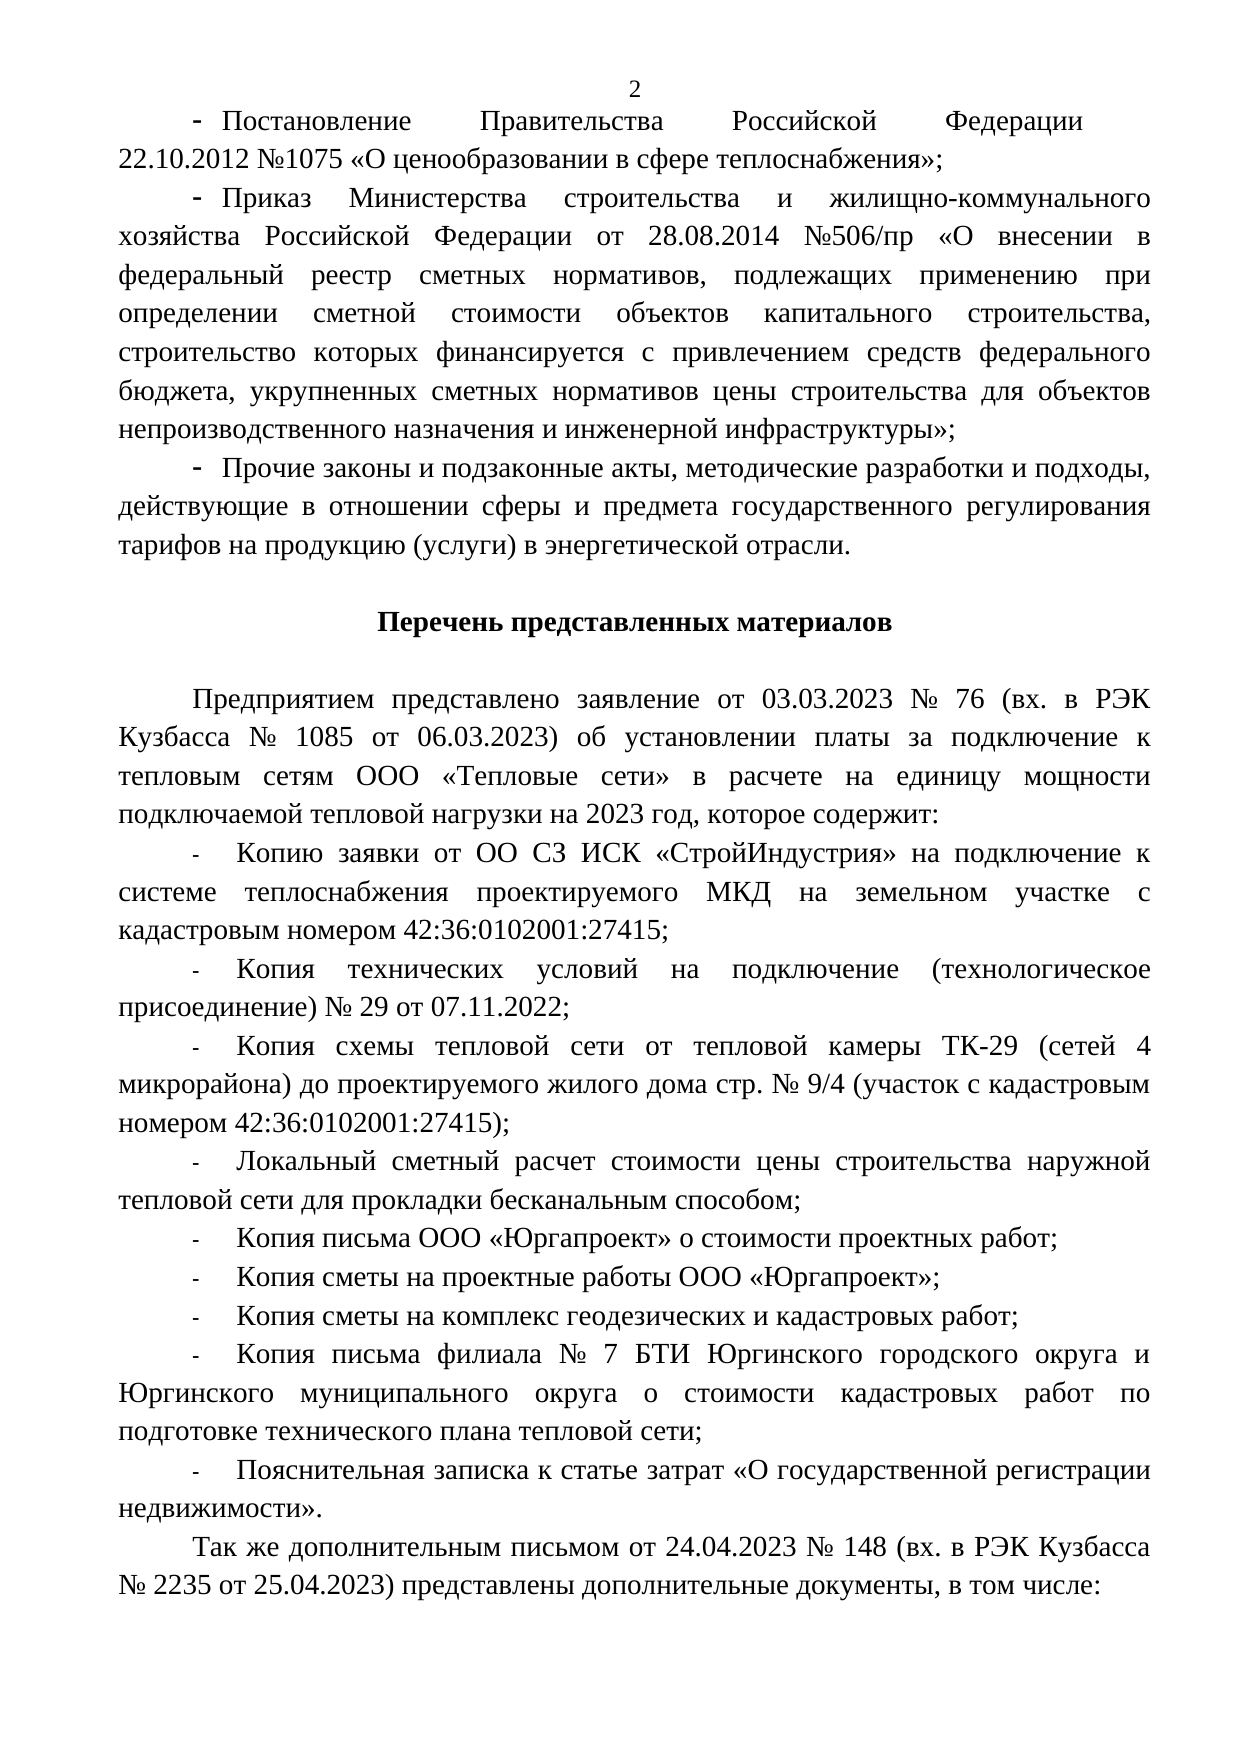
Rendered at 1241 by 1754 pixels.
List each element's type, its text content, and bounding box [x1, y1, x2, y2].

list Постановление Правительства Российской Федерации 22.10.2012 №1075 «О ценообразовании в сфере теплоснабжения»; [118, 103, 1152, 175]
list Копия письма ООО «Юргапроект» о стоимости проектных работ; [118, 1221, 1152, 1254]
list Пояснительная записка к статье затрат «О государственной регистрации недвижимости». [118, 1452, 1152, 1524]
list Локальный сметный расчет стоимости цены строительства наружной тепловой сети для прокладки бесканальным способом; [118, 1143, 1152, 1216]
list Копия сметы на проектные работы ООО «Юргапроект»; [118, 1259, 1152, 1293]
text Перечень представленных материалов [118, 604, 1152, 637]
list Копию заявки от ОО СЗ ИСК «СтройИндустрия» на подключение к системе теплоснабжения проектируемого МКД на земельном участке с кадастровым номером 42:36:0102001:27415; [118, 835, 1152, 946]
list Приказ Министерства строительства и жилищно-коммунального хозяйства Российской Федерации от 28.08.2014 №506/пр «О внесении в федеральный реестр сметных нормативов, подлежащих применению при определении сметной стоимости объектов капитального строительства, строительство которых финансируется с привлечением средств федерального бюджета, укрупненных сметных нормативов цены строительства для объектов непроизводственного назначения и инженерной инфраструктуры»; [118, 180, 1152, 445]
list Копия технических условий на подключение (технологическое присоединение) № 29 от 07.11.2022; [118, 951, 1152, 1023]
text Предприятием представлено заявление от 03.03.2023 № 76 (вх. в РЭК Кузбасса № 1085 от 06.03.2023) об установлении платы за подключение к тепловым сетям ООО «Тепловые сети» в расчете на единицу мощности подключаемой тепловой нагрузки на 2023 год, которое содержит: [118, 681, 1152, 830]
list Копия сметы на комплекс геодезических и кадастровых работ; [118, 1298, 1152, 1331]
text Так же дополнительным письмом от 24.04.2023 № 148 (вх. в РЭК Кузбасса № 2235 от 25.04.2023) представлены дополнительные документы, в том числе: [118, 1529, 1152, 1601]
list Копия письма филиала № 7 БТИ Юргинского городского округа и Юргинского муниципального округа о стоимости кадастровых работ по подготовке технического плана тепловой сети; [118, 1336, 1152, 1447]
list Прочие законы и подзаконные акты, методические разработки и подходы, действующие в отношении сферы и предмета государственного регулирования тарифов на продукцию (услуги) в энергетической отрасли. [118, 450, 1152, 560]
list Копия схемы тепловой сети от тепловой камеры ТК-29 (сетей 4 микрорайона) до проектируемого жилого дома стр. № 9/4 (участок с кадастровым номером 42:36:0102001:27415); [118, 1028, 1152, 1138]
